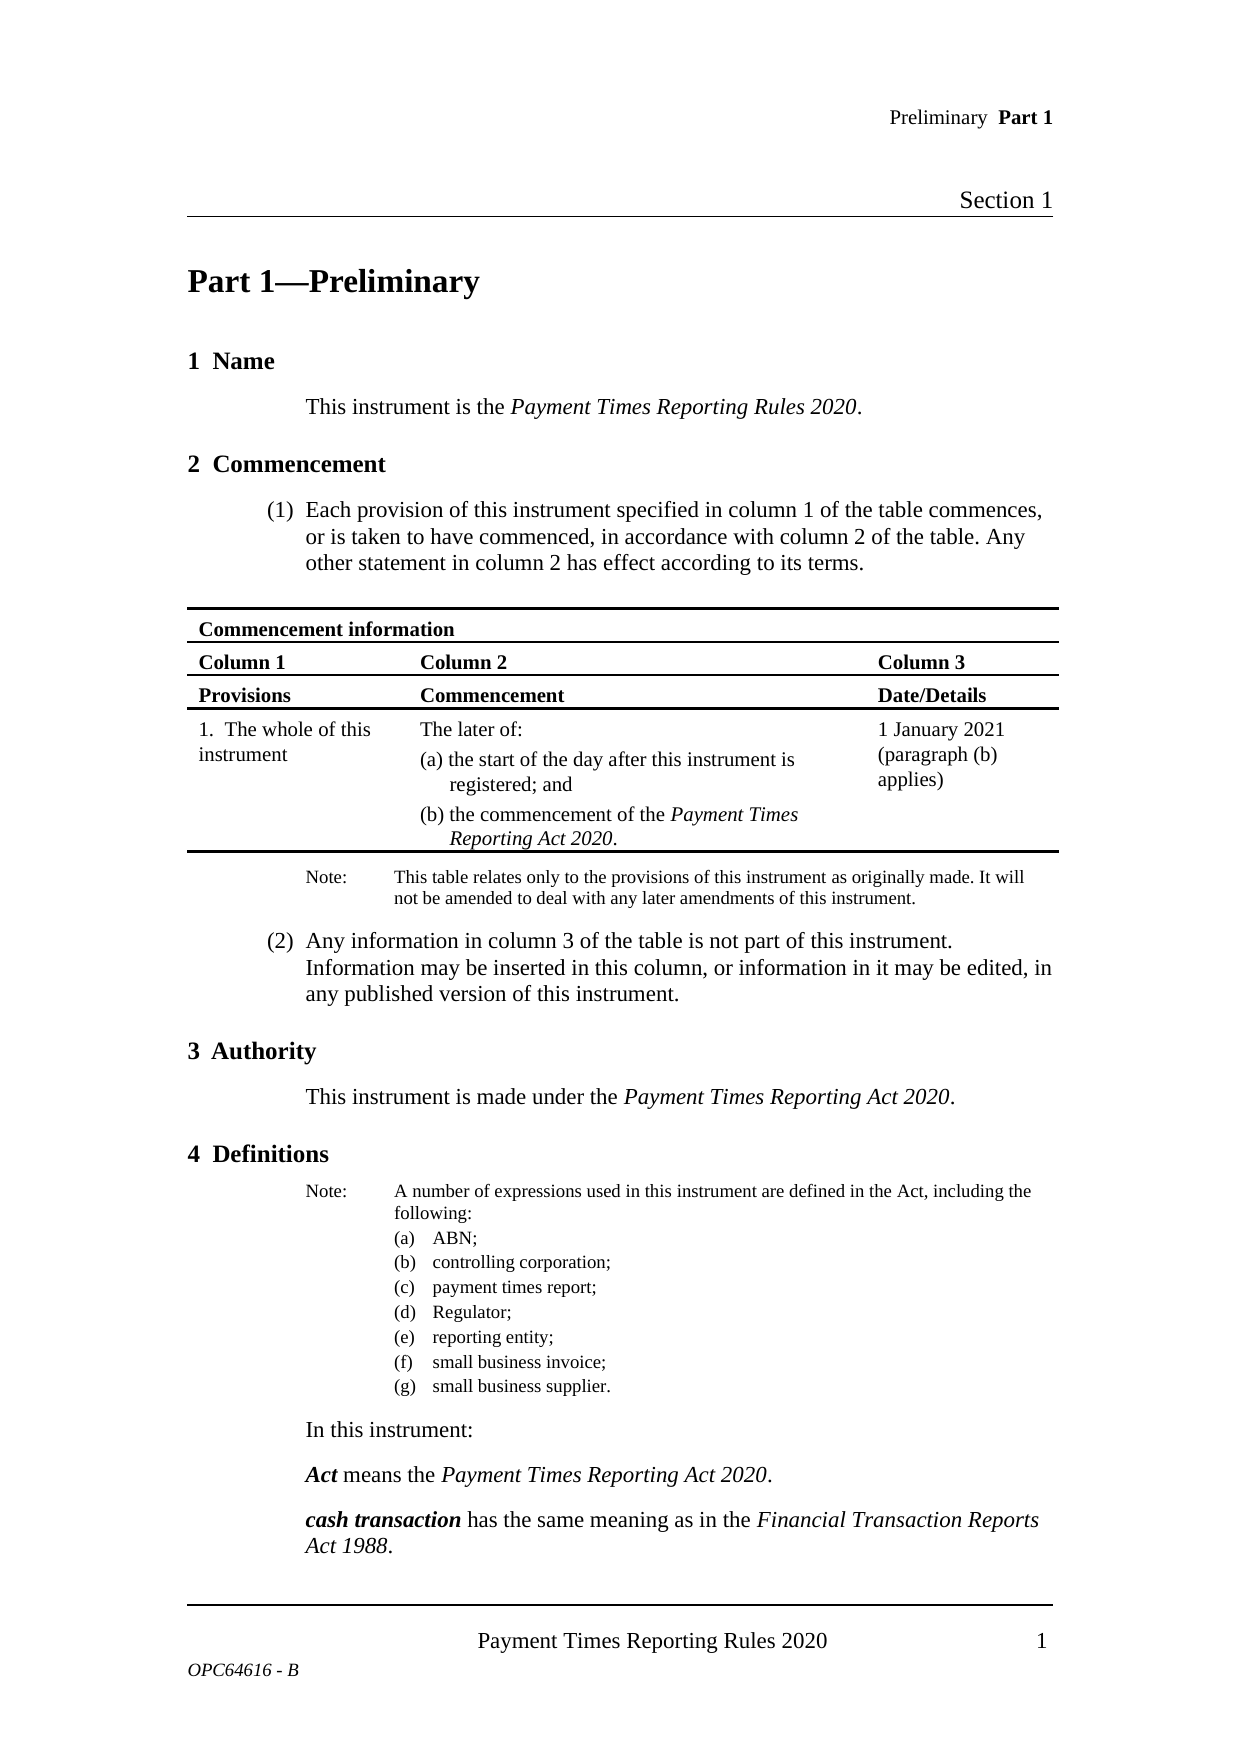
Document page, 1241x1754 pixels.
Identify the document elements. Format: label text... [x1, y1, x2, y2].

table_cell Column 2 [409, 643, 866, 674]
text 2 Commencement [187, 449, 1053, 478]
text 4 Definitions [187, 1139, 1053, 1168]
text (d) Regulator; [394, 1302, 1053, 1323]
table_cell Provisions [187, 676, 409, 707]
text 1 Name [187, 346, 1053, 375]
table_cell The later of: (a) the start of the day after this instrument is registered; and (b) the commencement of the Payment Times Reporting Act 2020. [409, 710, 866, 850]
text Act means the Payment Times Reporting Act 2020. [305, 1461, 1053, 1487]
text (g) small business supplier. [394, 1376, 1053, 1397]
text This instrument is the Payment Times Reporting Rules 2020. [187, 393, 1053, 420]
text (c) payment times report; [394, 1277, 1053, 1298]
text (f) small business invoice; [394, 1352, 1053, 1372]
table_cell Date/Details [866, 676, 1058, 707]
text In this instrument: [187, 1416, 1053, 1442]
table_cell Commencement [409, 676, 866, 707]
text Note: This table relates only to the provisions of this instrument as originally made. It will not be amended to deal with any later amendments of this instrument. [305, 866, 1053, 909]
text This instrument is made under the Payment Times Reporting Act 2020. [187, 1083, 1053, 1110]
text cash transaction has the same meaning as in the Financial Transaction Reports Act 1988. [305, 1506, 1053, 1559]
text (b) controlling corporation; [394, 1252, 1053, 1273]
text (a) ABN; [394, 1228, 1053, 1248]
table_cell 1. The whole of this instrument [187, 710, 409, 850]
text (e) reporting entity; [394, 1327, 1053, 1347]
text (1) Each provision of this instrument specified in column 1 of the table commences, or is taken to have commenced, in accordance with column 2 of the table. Any other statement in column 2 has effect according to its terms. [187, 496, 1053, 576]
table_cell Column 3 [866, 643, 1058, 674]
text Part 1—Preliminary [187, 262, 1053, 300]
table_cell 1 January 2021 (paragraph (b) applies) [866, 710, 1058, 850]
table_header Commencement information [187, 610, 1058, 641]
table_cell Column 1 [187, 643, 409, 674]
text (2) Any information in column 3 of the table is not part of this instrument. Information may be inserted in this column, or information in it may be edited, in any published version of this instrument. [187, 928, 1053, 1007]
text 3 Authority [187, 1036, 1053, 1064]
text Note: A number of expressions used in this instrument are defined in the Act, including the following: [305, 1180, 1053, 1223]
